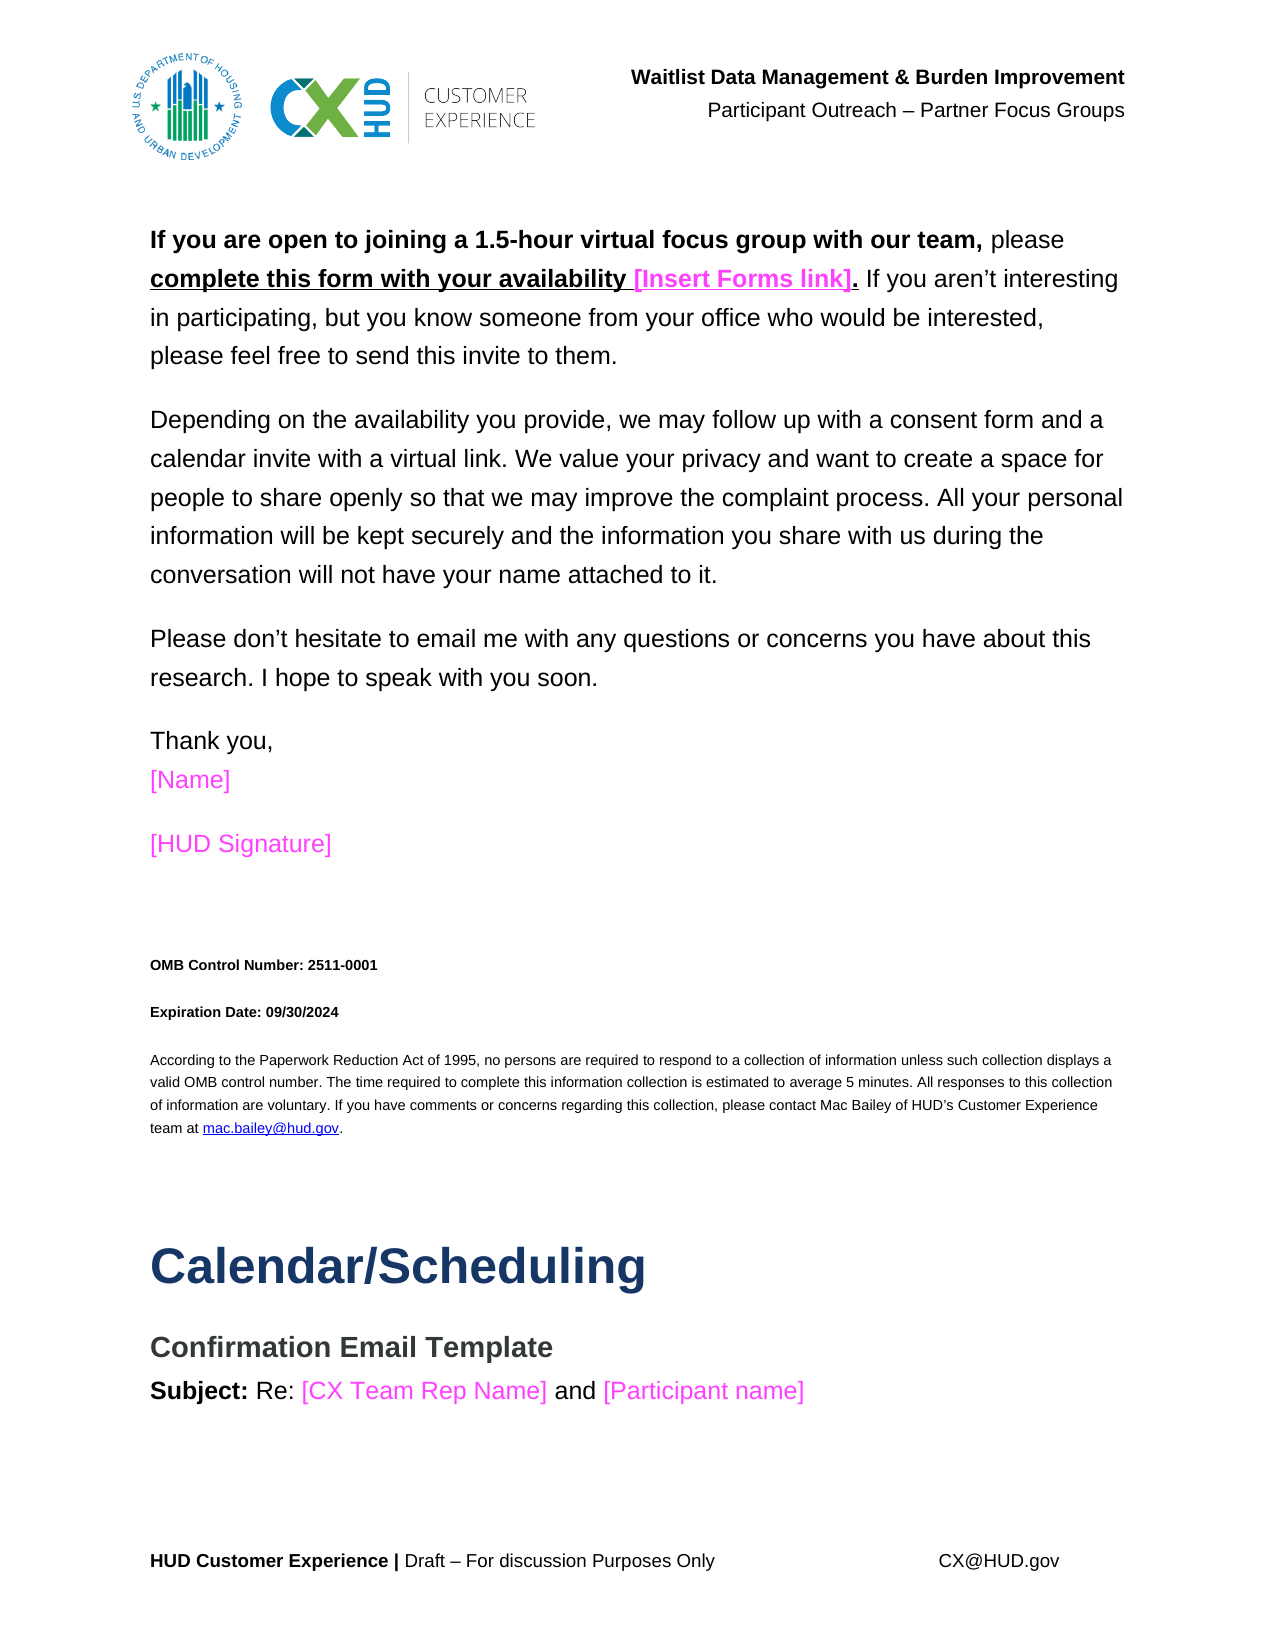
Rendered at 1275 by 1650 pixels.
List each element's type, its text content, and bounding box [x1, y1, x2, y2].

text According to the Paperwork Reduction Act of 1995, no persons are required to respond to a collection of information unless such collection displays a valid OMB control number. The time required to complete this information collection is estimated to average 5 minutes. All responses to this collection of information are voluntary. If you have comments or concerns regarding this collection, please contact Mac Bailey of HUD’s Customer Experience team at mac.bailey@hud.gov. [150, 1051, 1125, 1136]
subtitle Confirmation Email Template [150, 1332, 1125, 1363]
text Expiration Date: 09/30/2024 [150, 1004, 1125, 1021]
picture [270, 70, 536, 145]
text [HUD Signature] [150, 829, 1125, 857]
text OMB Control Number: 2511-0001 [150, 956, 1125, 973]
text Subject: Re: [CX Team Rep Name] and [Participant name] [150, 1376, 1125, 1404]
text Please don’t hesitate to email me with any questions or concerns you have about this research. I hope to speak with you soon. [150, 624, 1125, 691]
text Thank you, [Name] [150, 726, 1125, 794]
subtitle Calendar/Scheduling [150, 1239, 1125, 1294]
text Depending on the availability you provide, we may follow up with a consent form and a calendar invite with a virtual link. We value your privacy and want to create a space for people to share openly so that we may improve the complaint process. All your personal information will be kept securely and the information you share with us during the conversation will not have your name attached to it. [150, 405, 1125, 589]
picture [129, 49, 245, 165]
text If you are open to joining a 1.5-hour virtual focus group with our team, please complete this form with your availability [Insert Forms link]. If you aren’t interesting in participating, but you know someone from your office who would be interested, please feel free to send this invite to them. [150, 225, 1125, 370]
